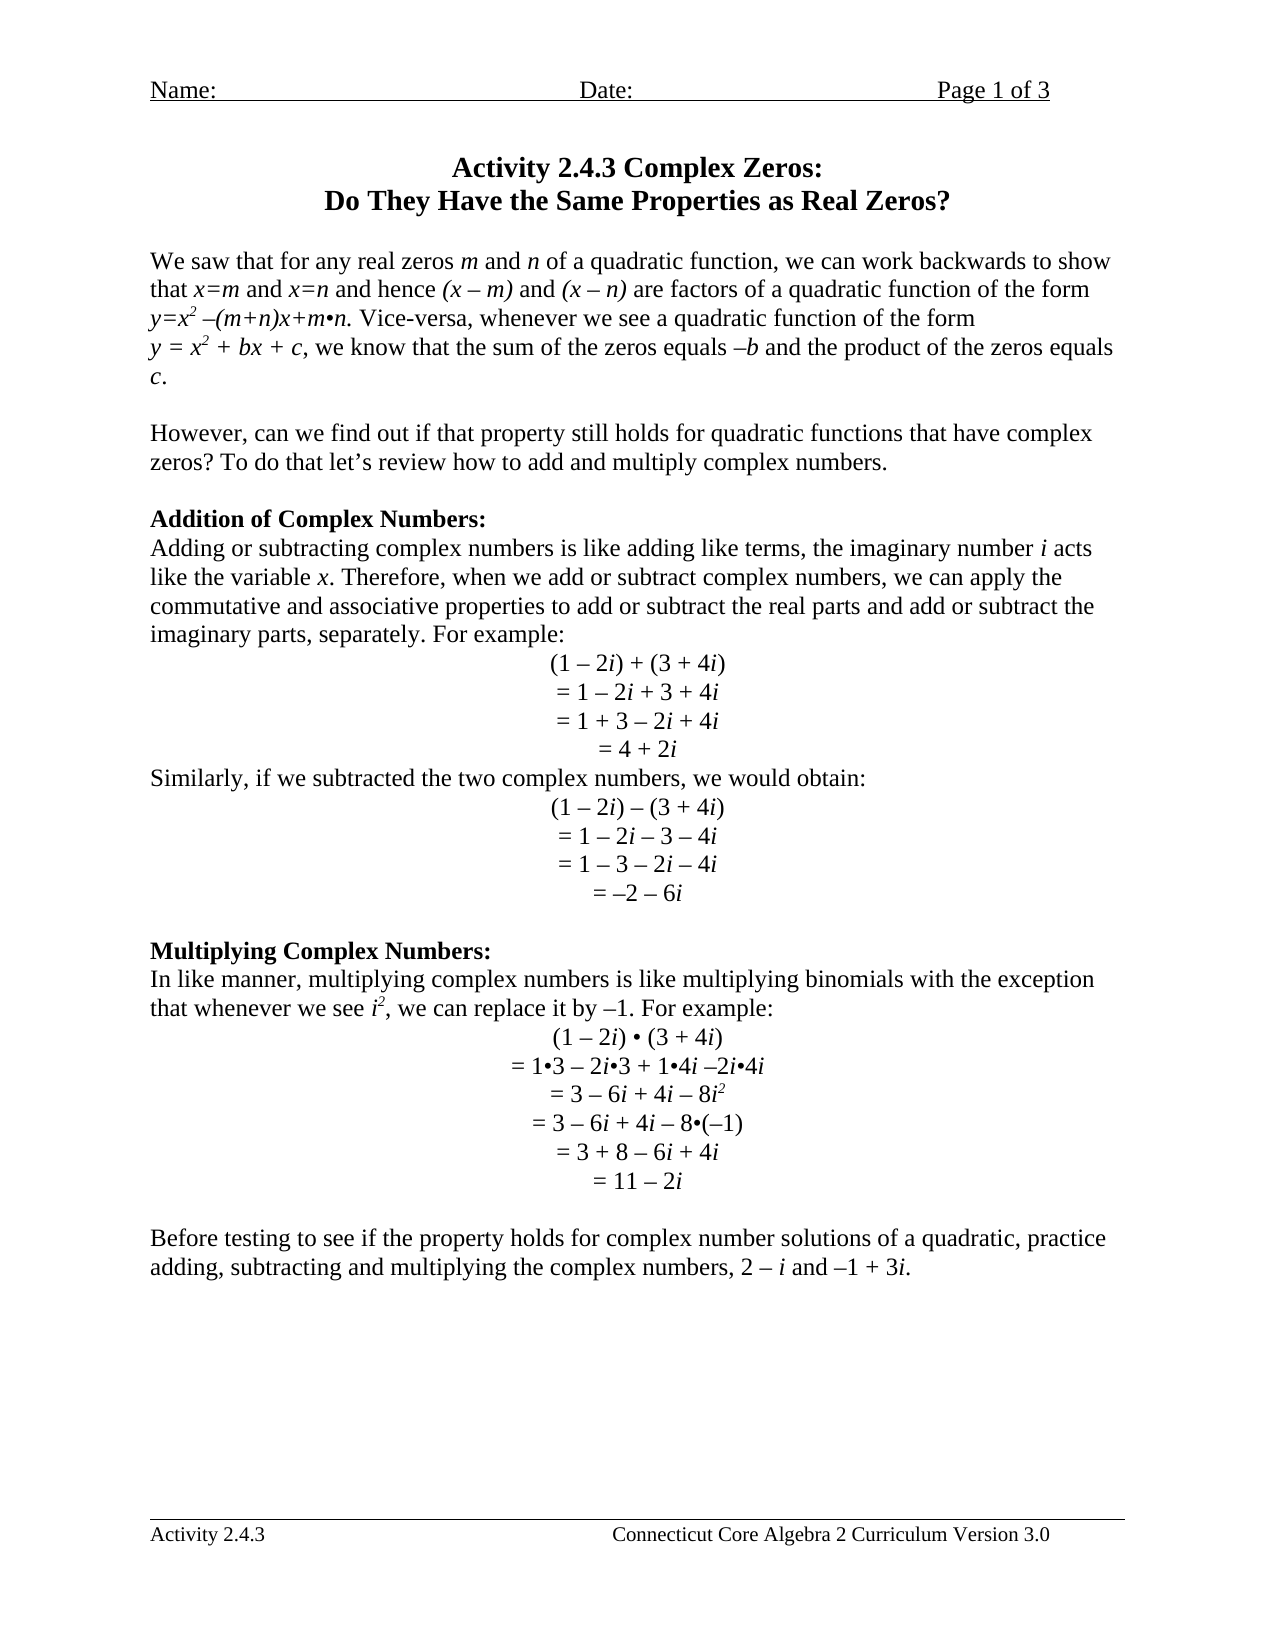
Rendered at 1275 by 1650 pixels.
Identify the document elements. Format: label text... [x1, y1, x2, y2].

text = 1•3 – 2i•3 + 1•4i –2i•4i [150, 1051, 1125, 1079]
text = 1 – 3 – 2i – 4i [150, 849, 1125, 878]
text Adding or subtracting complex numbers is like adding like terms, the imaginary number i acts like the variable x. Therefore, when we add or subtract complex numbers, we can apply the commutative and associative properties to add or subtract the real parts and add or subtract the imaginary parts, separately. For example: [150, 533, 1125, 648]
text Activity 2.4.3 Complex Zeros: [150, 150, 1125, 183]
text Multiplying Complex Numbers: [150, 936, 1125, 964]
text = 4 + 2i [150, 734, 1125, 763]
text In like manner, multiplying complex numbers is like multiplying binomials with the exception that whenever we see i2, we can replace it by –1. For example: [150, 964, 1125, 1022]
text = 11 – 2i [150, 1166, 1125, 1194]
text Similarly, if we subtracted the two complex numbers, we would obtain: [150, 763, 1125, 792]
text (1 – 2i) • (3 + 4i) [150, 1022, 1125, 1051]
text (1 – 2i) + (3 + 4i) [150, 648, 1125, 677]
text = 3 + 8 – 6i + 4i [150, 1137, 1125, 1166]
text Do They Have the Same Properties as Real Zeros? [150, 183, 1125, 217]
text = –2 – 6i [150, 878, 1125, 907]
text = 1 – 2i – 3 – 4i [150, 821, 1125, 849]
text = 1 – 2i + 3 + 4i [150, 677, 1125, 706]
text Addition of Complex Numbers: [150, 504, 1125, 533]
text Before testing to see if the property holds for complex number solutions of a quadratic, practice adding, subtracting and multiplying the complex numbers, 2 – i and –1 + 3i. [150, 1223, 1125, 1281]
text = 1 + 3 – 2i + 4i [150, 706, 1125, 734]
text We saw that for any real zeros m and n of a quadratic function, we can work backwards to show that x=m and x=n and hence (x – m) and (x – n) are factors of a quadratic function of the form y=x2 –(m+n)x+m•n. Vice-versa, whenever we see a quadratic function of the form [150, 246, 1125, 332]
text However, can we find out if that property still holds for quadratic functions that have complex zeros? To do that let’s review how to add and multiply complex numbers. [150, 418, 1125, 476]
text = 3 – 6i + 4i – 8i2 [150, 1079, 1125, 1108]
text = 3 – 6i + 4i – 8•(–1) [150, 1108, 1125, 1137]
text (1 – 2i) – (3 + 4i) [150, 792, 1125, 821]
text y = x2 + bx + c, we know that the sum of the zeros equals –b and the product of the zeros equals c. [150, 332, 1125, 389]
